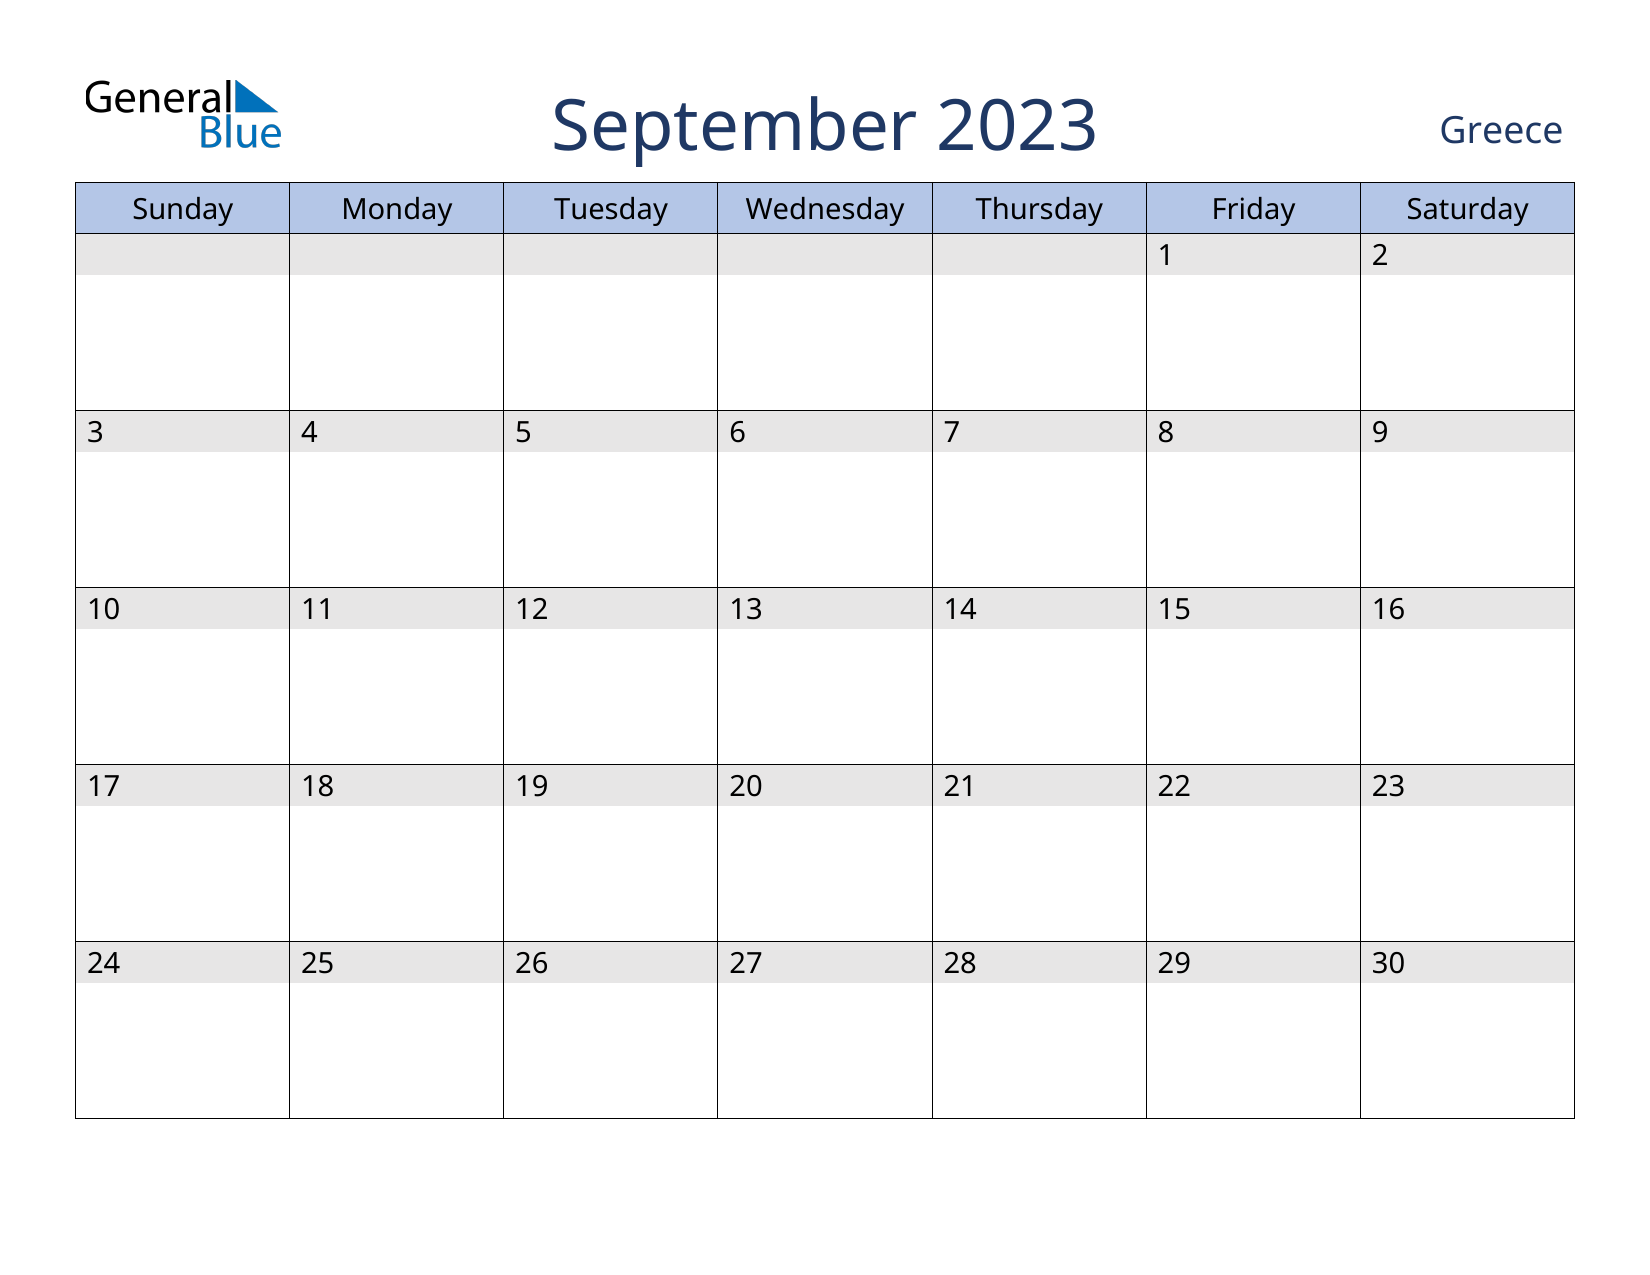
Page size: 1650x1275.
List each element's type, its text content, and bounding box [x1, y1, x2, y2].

table_cell [718, 452, 932, 587]
table_cell [1361, 806, 1574, 941]
table_cell [933, 629, 1146, 764]
table_cell [1147, 983, 1360, 1118]
table_cell [290, 983, 503, 1118]
table_cell [504, 806, 717, 941]
table_cell [76, 629, 289, 764]
table_cell 20 [718, 765, 932, 806]
table_cell 8 [1147, 411, 1360, 452]
table_cell [933, 452, 1146, 587]
table_cell 14 [933, 588, 1146, 629]
table_cell [504, 452, 717, 587]
table_cell [76, 275, 289, 410]
table_cell [718, 234, 932, 275]
table_cell [1147, 806, 1360, 941]
table_header [76, 75, 503, 182]
table_cell [1147, 629, 1360, 764]
table_cell 25 [290, 942, 503, 983]
table_cell 29 [1147, 942, 1360, 983]
table_cell [1361, 452, 1574, 587]
table_cell 30 [1361, 942, 1574, 983]
table_cell [504, 234, 717, 275]
table_cell [718, 983, 932, 1118]
table_cell 21 [933, 765, 1146, 806]
table_cell [290, 452, 503, 587]
table_cell 26 [504, 942, 717, 983]
table_cell Sunday [76, 183, 289, 233]
table_cell [1361, 983, 1574, 1118]
table_cell 22 [1147, 765, 1360, 806]
table_cell [1147, 452, 1360, 587]
table_cell [933, 234, 1146, 275]
table_cell Saturday [1361, 183, 1574, 233]
table_cell [504, 629, 717, 764]
table_cell [290, 275, 503, 410]
table_cell 11 [290, 588, 503, 629]
table_cell [718, 806, 932, 941]
table_cell 5 [504, 411, 717, 452]
table_cell 28 [933, 942, 1146, 983]
table_cell [1361, 629, 1574, 764]
picture [86, 80, 281, 148]
table_cell 3 [76, 411, 289, 452]
table_cell Thursday [933, 183, 1146, 233]
table_cell 13 [718, 588, 932, 629]
table_cell 12 [504, 588, 717, 629]
table_cell Monday [290, 183, 503, 233]
table_cell 9 [1361, 411, 1574, 452]
table_cell [76, 806, 289, 941]
table_cell [504, 983, 717, 1118]
table_cell [718, 629, 932, 764]
table_cell 1 [1147, 234, 1360, 275]
table_cell 6 [718, 411, 932, 452]
table_header Greece [1146, 75, 1574, 182]
table_cell 10 [76, 588, 289, 629]
table_cell 7 [933, 411, 1146, 452]
table_cell [1147, 275, 1360, 410]
table_cell [290, 234, 503, 275]
table_cell Friday [1147, 183, 1360, 233]
table_cell Wednesday [718, 183, 932, 233]
table_cell [76, 983, 289, 1118]
table_cell [933, 806, 1146, 941]
table_cell 15 [1147, 588, 1360, 629]
table_cell [290, 629, 503, 764]
table_cell [1361, 275, 1574, 410]
table_cell [933, 983, 1146, 1118]
table_cell [933, 275, 1146, 410]
table_cell 23 [1361, 765, 1574, 806]
table_cell [718, 275, 932, 410]
table_cell [76, 452, 289, 587]
table_cell 17 [76, 765, 289, 806]
table_header September 2023 [504, 75, 1146, 182]
table_cell 16 [1361, 588, 1574, 629]
table_cell [76, 234, 289, 275]
table_cell 18 [290, 765, 503, 806]
table_cell 2 [1361, 234, 1574, 275]
table_cell Tuesday [504, 183, 717, 233]
table_cell 24 [76, 942, 289, 983]
table_cell [290, 806, 503, 941]
table_cell 27 [718, 942, 932, 983]
table_cell 19 [504, 765, 717, 806]
table_cell 4 [290, 411, 503, 452]
table_cell [504, 275, 717, 410]
